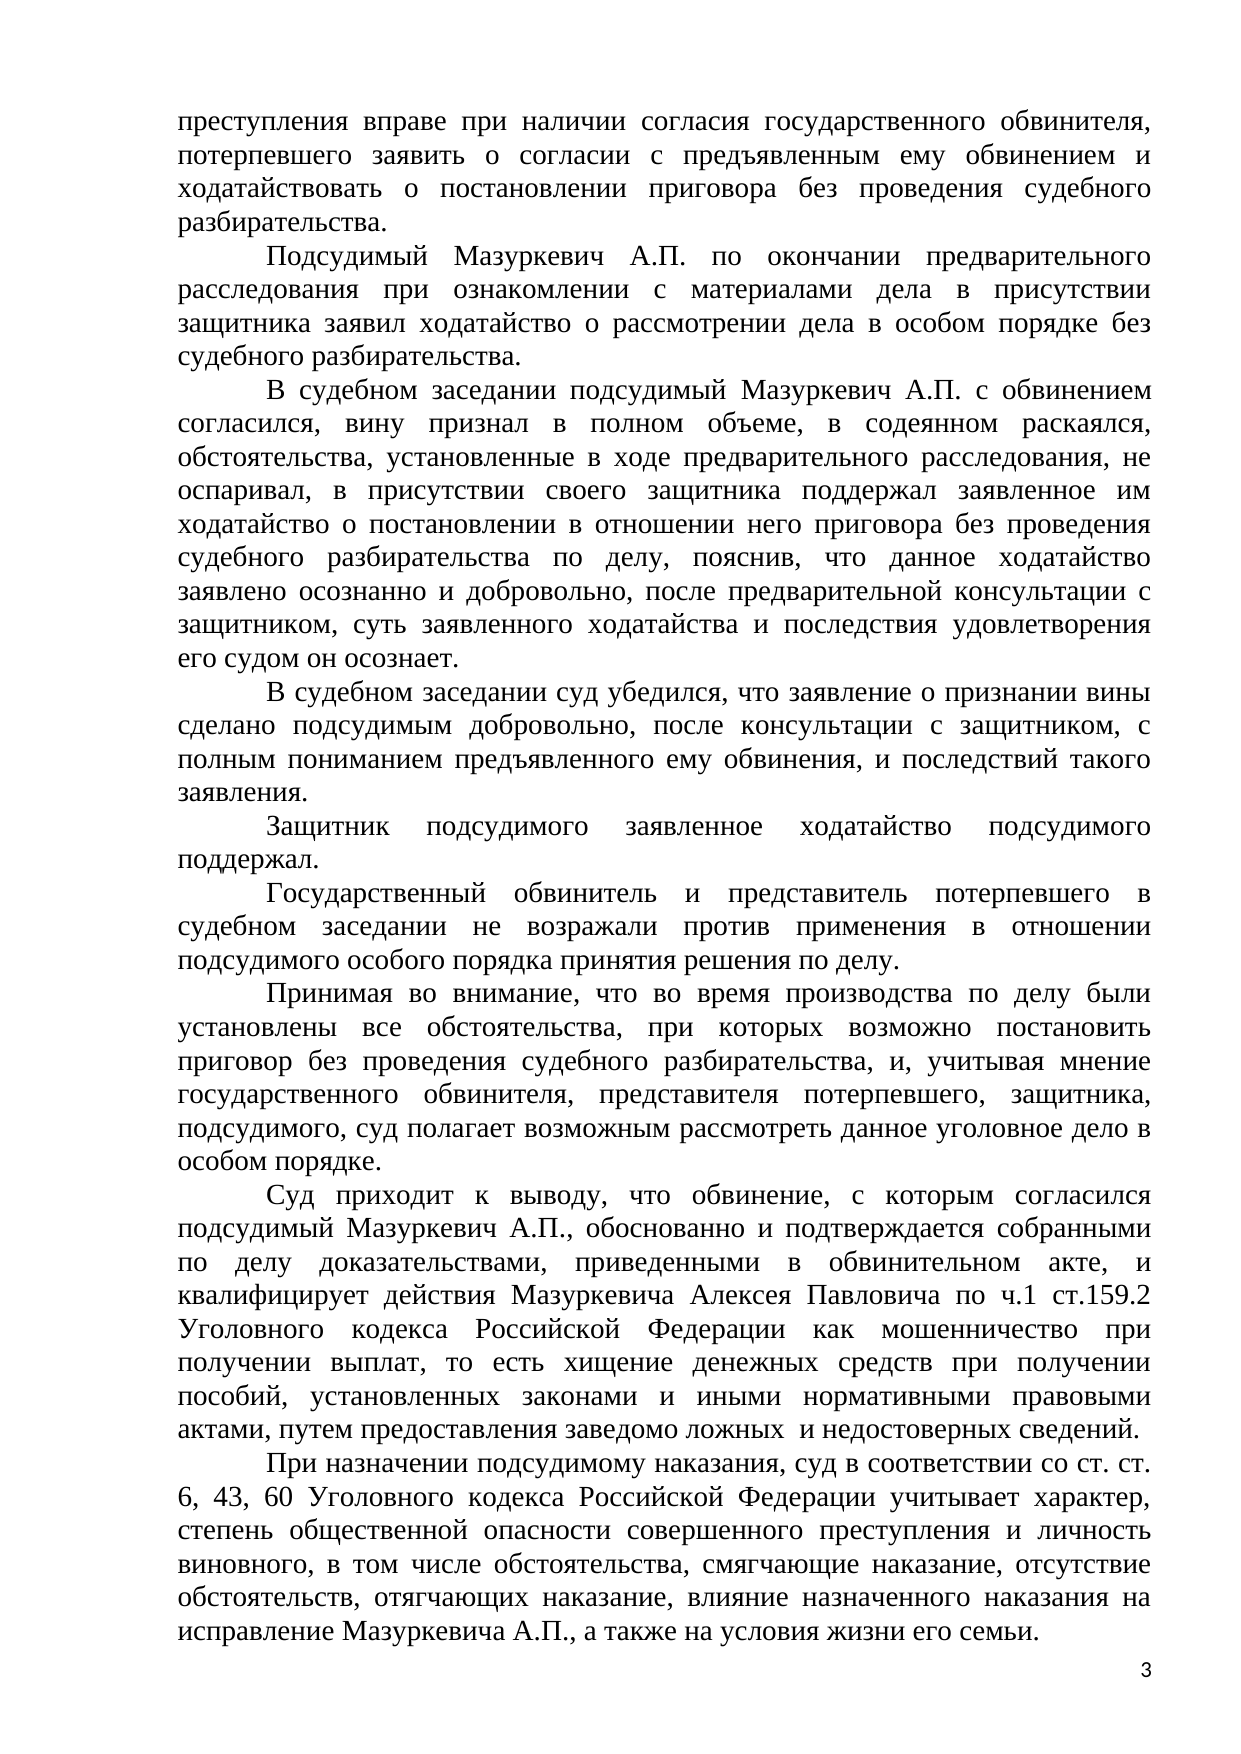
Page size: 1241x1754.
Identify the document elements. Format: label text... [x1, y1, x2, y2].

text Защитник подсудимого заявленное ходатайство подсудимого поддержал. [177, 808, 1152, 875]
text При назначении подсудимому наказания, суд в соответствии со ст. ст. 6, 43, 60 Уголовного кодекса Российской Федерации учитывает характер, степень общественной опасности совершенного преступления и личность виновного, в том числе обстоятельства, смягчающие наказание, отсутствие обстоятельств, отягчающих наказание, влияние назначенного наказания на исправление Мазуркевича А.П., а также на условия жизни его семьи. [177, 1445, 1152, 1646]
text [177, 103, 1152, 238]
text Суд приходит к выводу, что обвинение, с которым согласился подсудимый Мазуркевич А.П., обоснованно и подтверждается собранными по делу доказательствами, приведенными в обвинительном акте, и квалифицирует действия Мазуркевича Алексея Павловича по ч.1 ст.159.2 Уголовного кодекса Российской Федерации как мошенничество при получении выплат, то есть хищение денежных средств при получении пособий, установленных законами и иными нормативными правовыми актами, путем предоставления заведомо ложных и недостоверных сведений. [177, 1177, 1152, 1445]
text Подсудимый Мазуркевич А.П. по окончании предварительного расследования при ознакомлении с материалами дела в присутствии защитника заявил ходатайство о рассмотрении дела в особом порядке без судебного разбирательства. [177, 238, 1152, 372]
text Государственный обвинитель и представитель потерпевшего в судебном заседании не возражали против применения в отношении подсудимого особого порядка принятия решения по делу. [177, 875, 1152, 976]
text Принимая во внимание, что во время производства по делу были установлены все обстоятельства, при которых возможно постановить приговор без проведения судебного разбирательства, и, учитывая мнение государственного обвинителя, представителя потерпевшего, защитника, подсудимого, суд полагает возможным рассмотреть данное уголовное дело в особом порядке. [177, 976, 1152, 1177]
text В судебном заседании суд убедился, что заявление о признании вины сделано подсудимым добровольно, после консультации с защитником, с полным пониманием предъявленного ему обвинения, и последствий такого заявления. [177, 674, 1152, 808]
text В судебном заседании подсудимый Мазуркевич А.П. с обвинением согласился, вину признал в полном объеме, в содеянном раскаялся, обстоятельства, установленные в ходе предварительного расследования, не оспаривал, в присутствии своего защитника поддержал заявленное им ходатайство о постановлении в отношении него приговора без проведения судебного разбирательства по делу, пояснив, что данное ходатайство заявлено осознанно и добровольно, после предварительной консультации с защитником, суть заявленного ходатайства и последствия удовлетворения его судом он осознает. [177, 372, 1152, 674]
